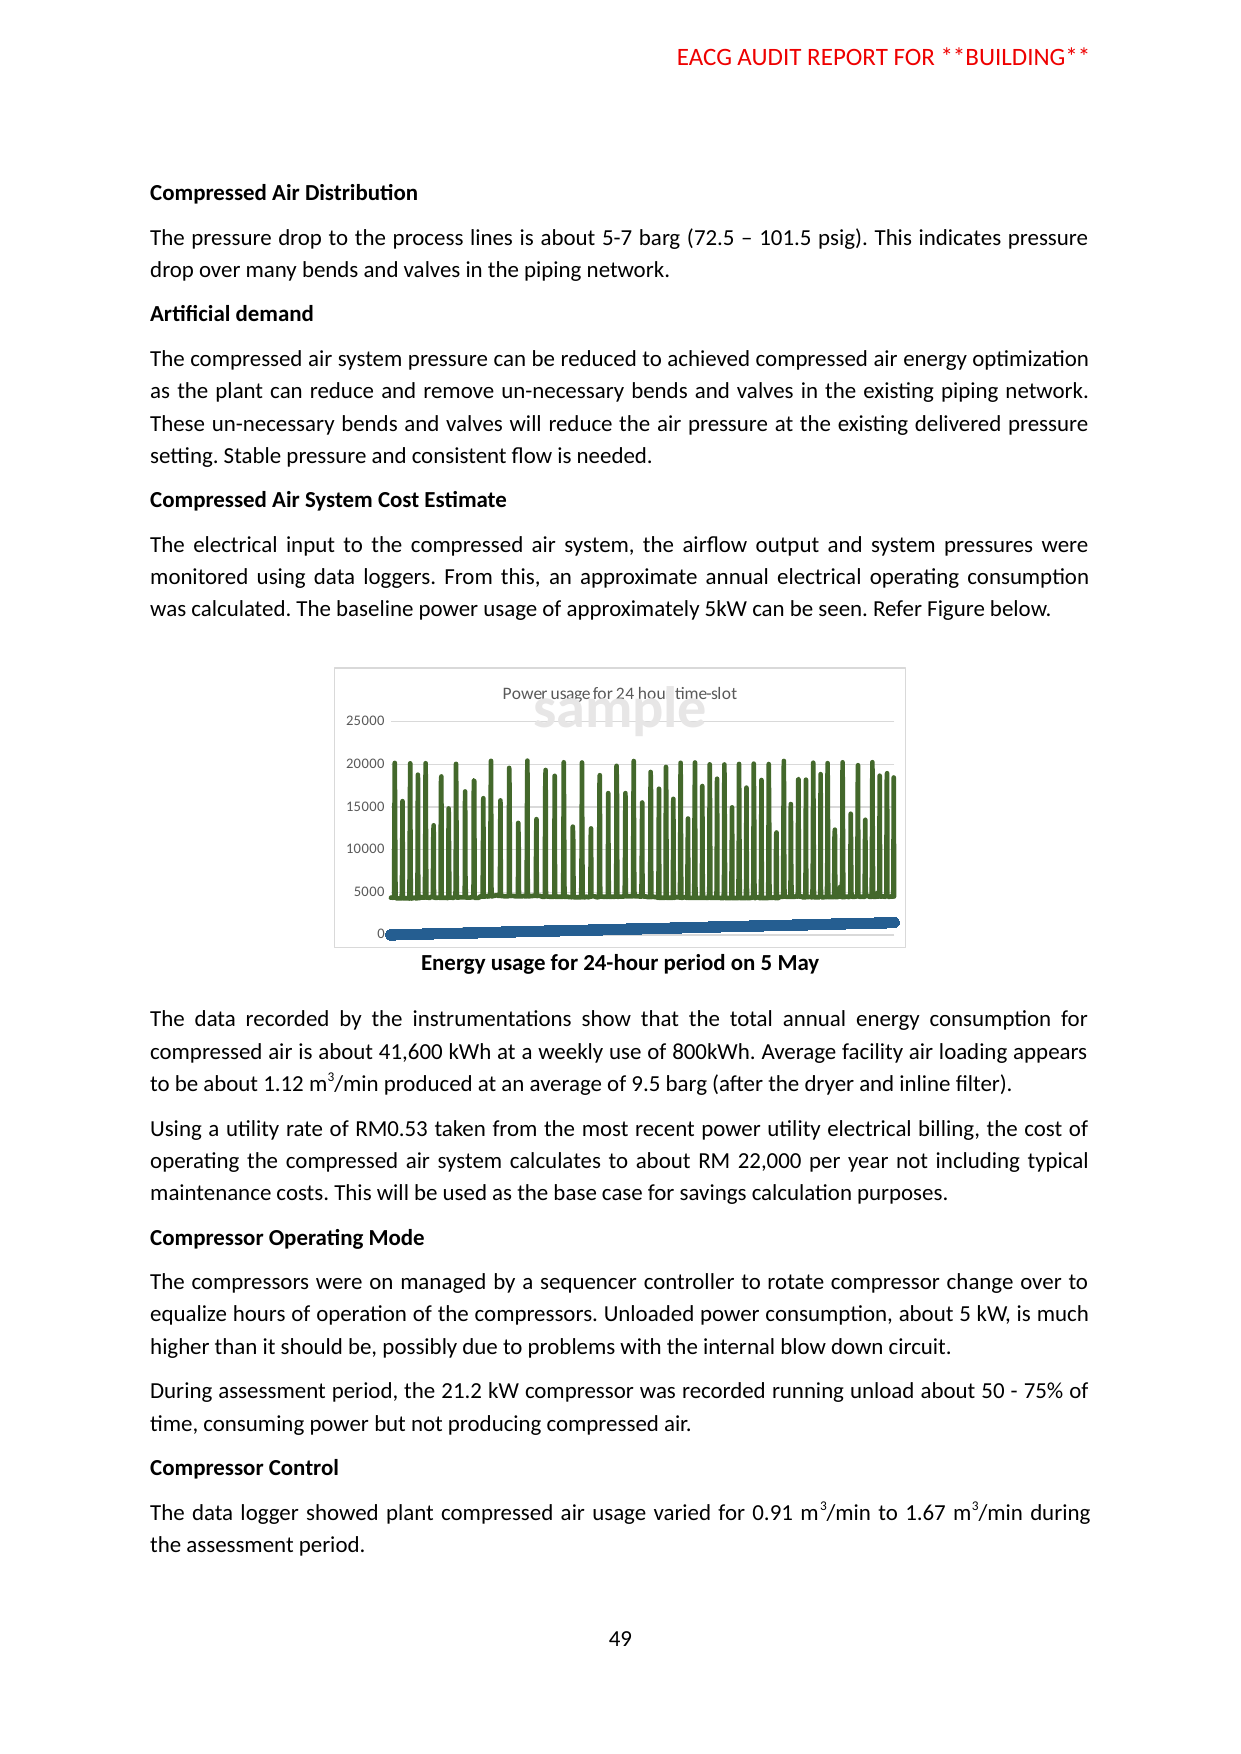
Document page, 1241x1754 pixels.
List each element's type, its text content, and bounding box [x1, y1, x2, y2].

text The compressors were on managed by a sequencer controller to rotate compressor change over to equalize hours of operation of the compressors. Unloaded power consumption, about 5 kW, is much higher than it should be, possibly due to problems with the internal blow down circuit. [150, 1267, 1090, 1360]
text Compressed Air Distribution [150, 178, 1090, 206]
text Using a utility rate of RM0.53 taken from the most recent power utility electrical billing, the cost of operating the compressed air system calculates to about RM 22,000 per year not including typical maintenance costs. This will be used as the base case for savings calculation purposes. [150, 1114, 1090, 1206]
text The data recorded by the instrumentations show that the total annual energy consumption for compressed air is about 41,600 kWh at a weekly use of 800kWh. Average facility air loading appears to be about 1.12 m3/min produced at an average of 9.5 barg (after the dryer and inline filter). [150, 1004, 1090, 1097]
text Compressor Operating Mode [150, 1223, 1090, 1251]
text Compressed Air System Cost Estimate [150, 486, 1090, 513]
text During assessment period, the 21.2 kW compressor was recorded running unload about 50 - 75% of time, consuming power but not producing compressed air. [150, 1376, 1090, 1437]
text Artificial demand [150, 299, 1090, 328]
text The electrical input to the compressed air system, the airflow output and system pressures were monitored using data loggers. From this, an approximate annual electrical operating consumption was calculated. The baseline power usage of approximately 5kW can be seen. Refer Figure below. [150, 530, 1090, 623]
text Compressor Control [150, 1453, 1090, 1481]
text The pressure drop to the process lines is about 5-7 barg (72.5 – 101.5 psig). This indicates pressure drop over many bends and valves in the piping network. [150, 223, 1090, 283]
text The compressed air system pressure can be reduced to achieved compressed air energy optimization as the plant can reduce and remove un-necessary bends and valves in the existing piping network. These un-necessary bends and valves will reduce the air pressure at the existing delivered pressure setting. Stable pressure and consistent flow is needed. [150, 344, 1090, 469]
text The data logger showed plant compressed air usage varied for 0.91 m3/min to 1.67 m3/min during the assessment period. [150, 1498, 1090, 1558]
text Energy usage for 24-hour period on 5 May [150, 948, 1090, 977]
